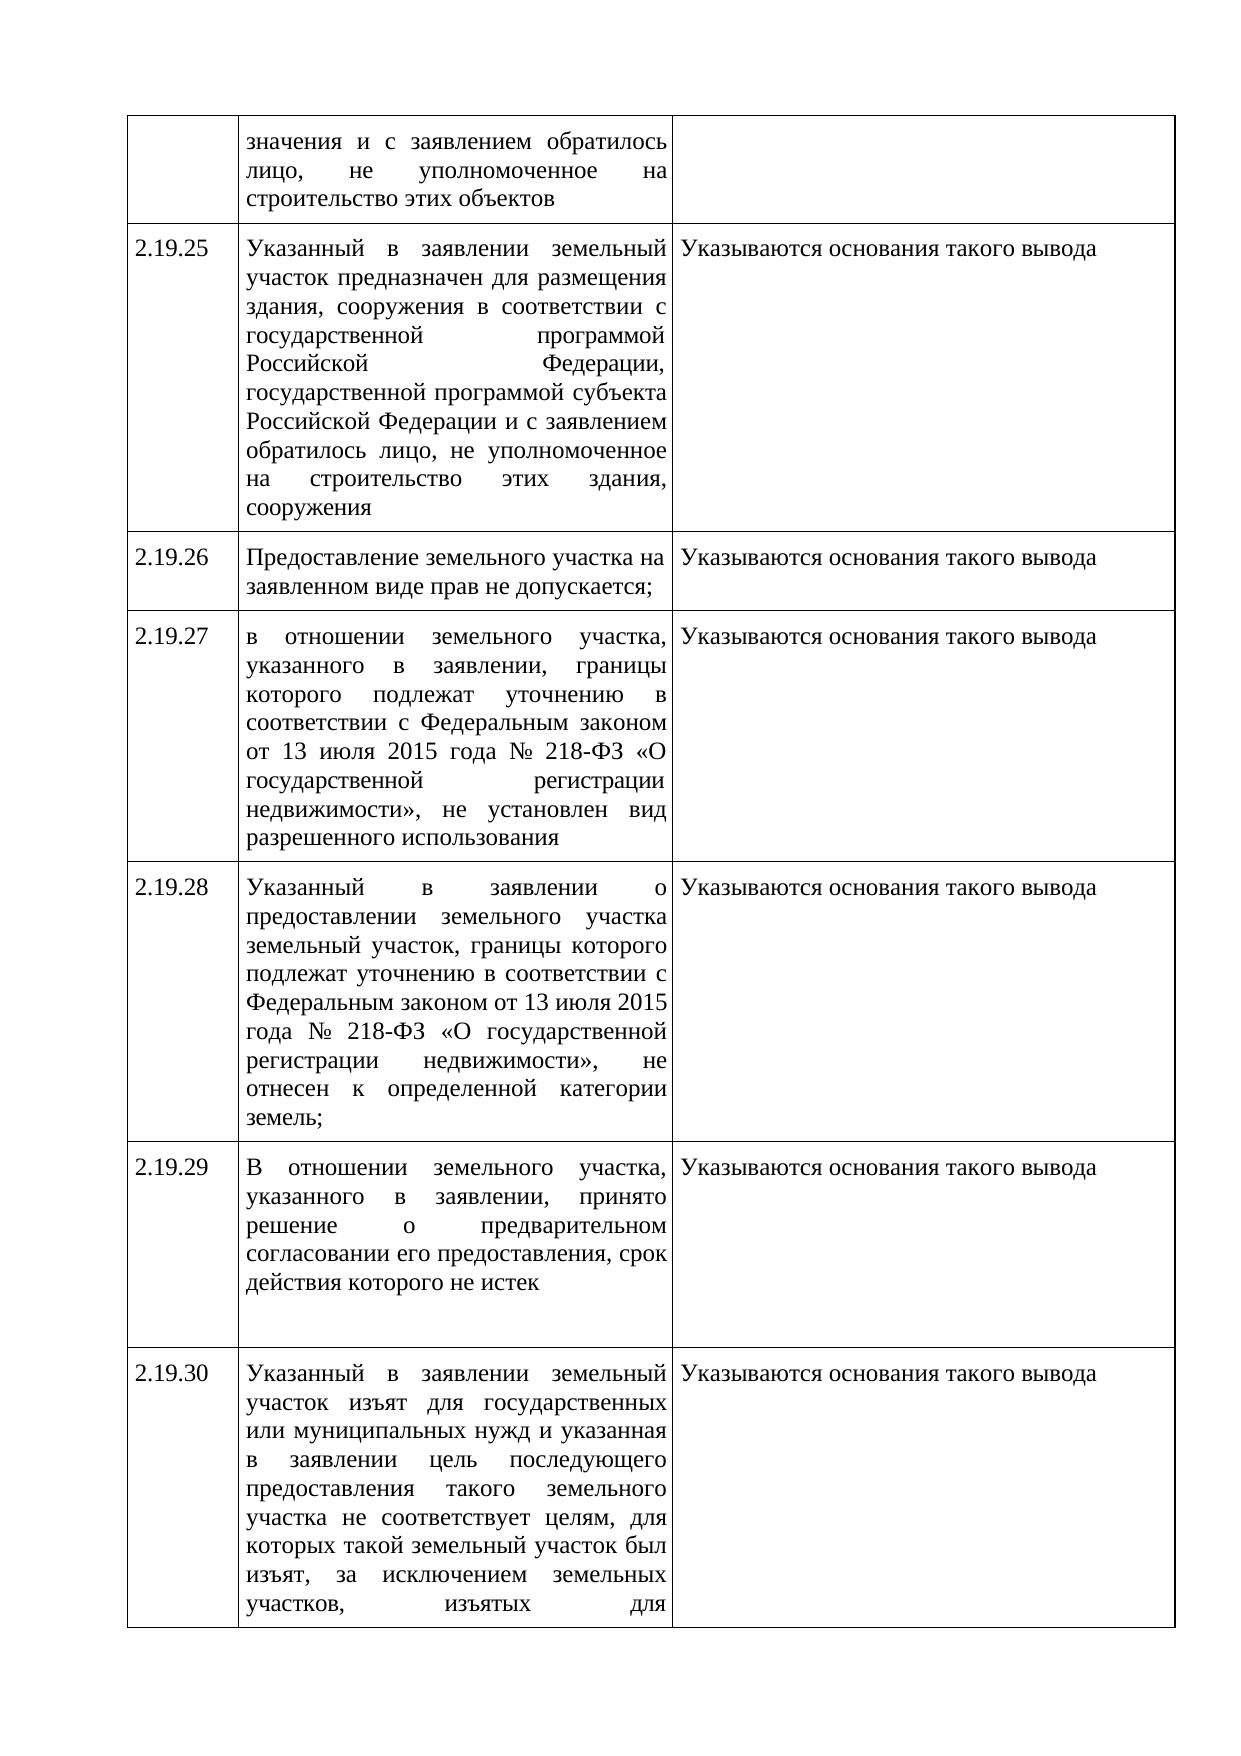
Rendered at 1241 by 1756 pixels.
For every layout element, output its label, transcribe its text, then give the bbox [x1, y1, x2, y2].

table_header значения и с заявлением обратилось лицо, не уполномоченное на строительство этих объектов [239, 116, 672, 223]
table_cell Указываются основания такого вывода [673, 224, 1174, 531]
table_cell Указанный в заявлении земельный участок изъят для государственных или муниципальных нужд и указанная в заявлении цель последующего предоставления такого земельного участка не соответствует целям, для которых такой земельный участок был изъят, за исключением земельных участков, изъятых для [239, 1348, 672, 1627]
table_cell В отношении земельного участка, указанного в заявлении, принято решение о предварительном согласовании его предоставления, срок действия которого не истек [239, 1142, 672, 1347]
table_cell Указанный в заявлении земельный участок предназначен для размещения здания, сооружения в соответствии с государственной программой Российской Федерации, государственной программой субъекта Российской Федерации и с заявлением обратилось лицо, не уполномоченное на строительство этих здания, сооружения [239, 224, 672, 531]
table_cell 2.19.27 [128, 611, 238, 861]
table_cell 2.19.26 [128, 532, 238, 610]
table_cell 2.19.28 [128, 862, 238, 1141]
table_cell 2.19.30 [128, 1348, 238, 1627]
table_header [128, 116, 238, 223]
table_cell Указываются основания такого вывода [673, 532, 1174, 610]
table_cell Указываются основания такого вывода [673, 611, 1174, 861]
table_cell Указываются основания такого вывода [673, 1142, 1174, 1347]
table_header [673, 116, 1174, 223]
table_cell Указываются основания такого вывода [673, 862, 1174, 1141]
table_cell Указываются основания такого вывода [673, 1348, 1174, 1627]
table_cell 2.19.25 [128, 224, 238, 531]
table_cell 2.19.29 [128, 1142, 238, 1347]
table_cell Указанный в заявлении о предоставлении земельного участка земельный участок, границы которого подлежат уточнению в соответствии с Федеральным законом от 13 июля 2015 года № 218-ФЗ «О государственной регистрации недвижимости», не отнесен к определенной категории земель; [239, 862, 672, 1141]
table_cell Предоставление земельного участка на заявленном виде прав не допускается; [239, 532, 672, 610]
table_cell в отношении земельного участка, указанного в заявлении, границы которого подлежат уточнению в соответствии с Федеральным законом от 13 июля 2015 года № 218-ФЗ «О государственной регистрации недвижимости», не установлен вид разрешенного использования [239, 611, 672, 861]
